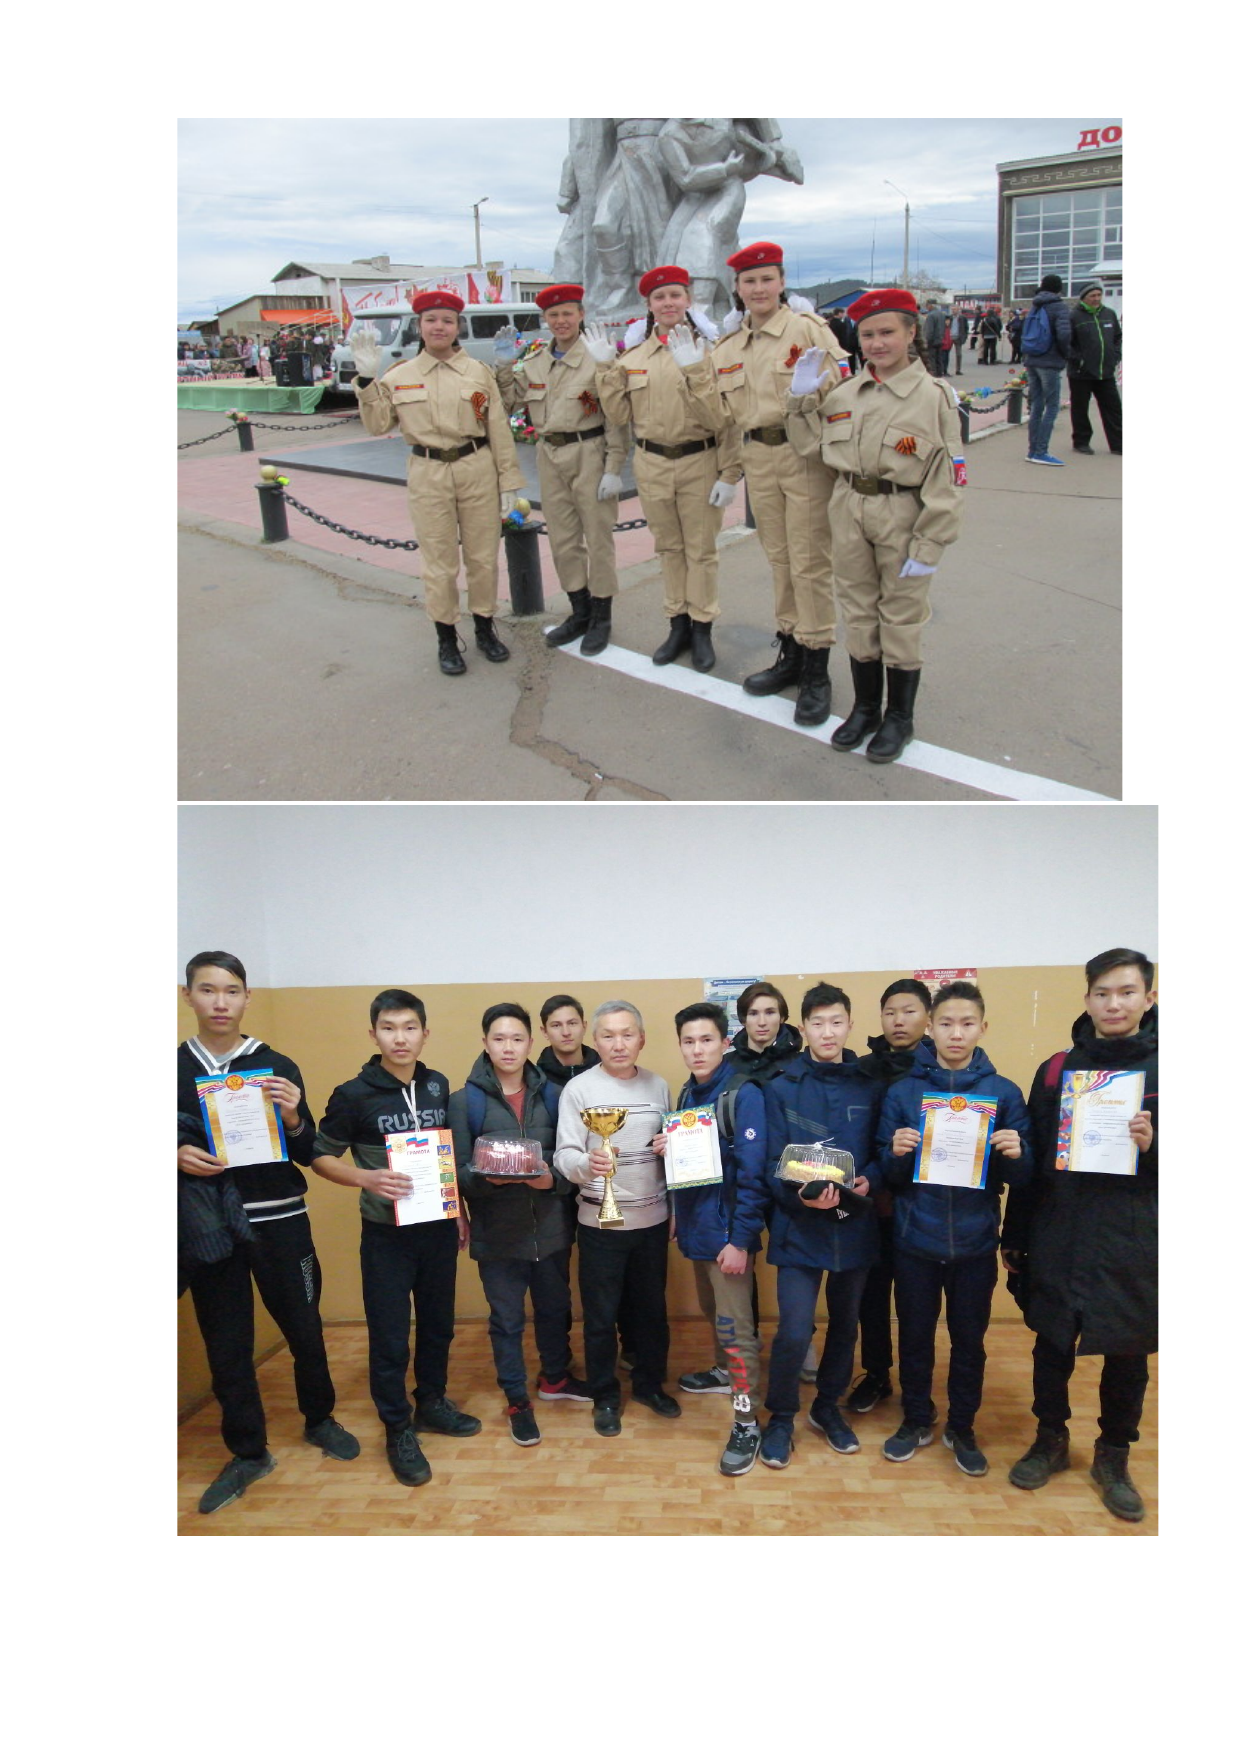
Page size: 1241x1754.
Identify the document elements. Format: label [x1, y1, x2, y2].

picture [177, 118, 1123, 801]
picture [177, 805, 1159, 1536]
